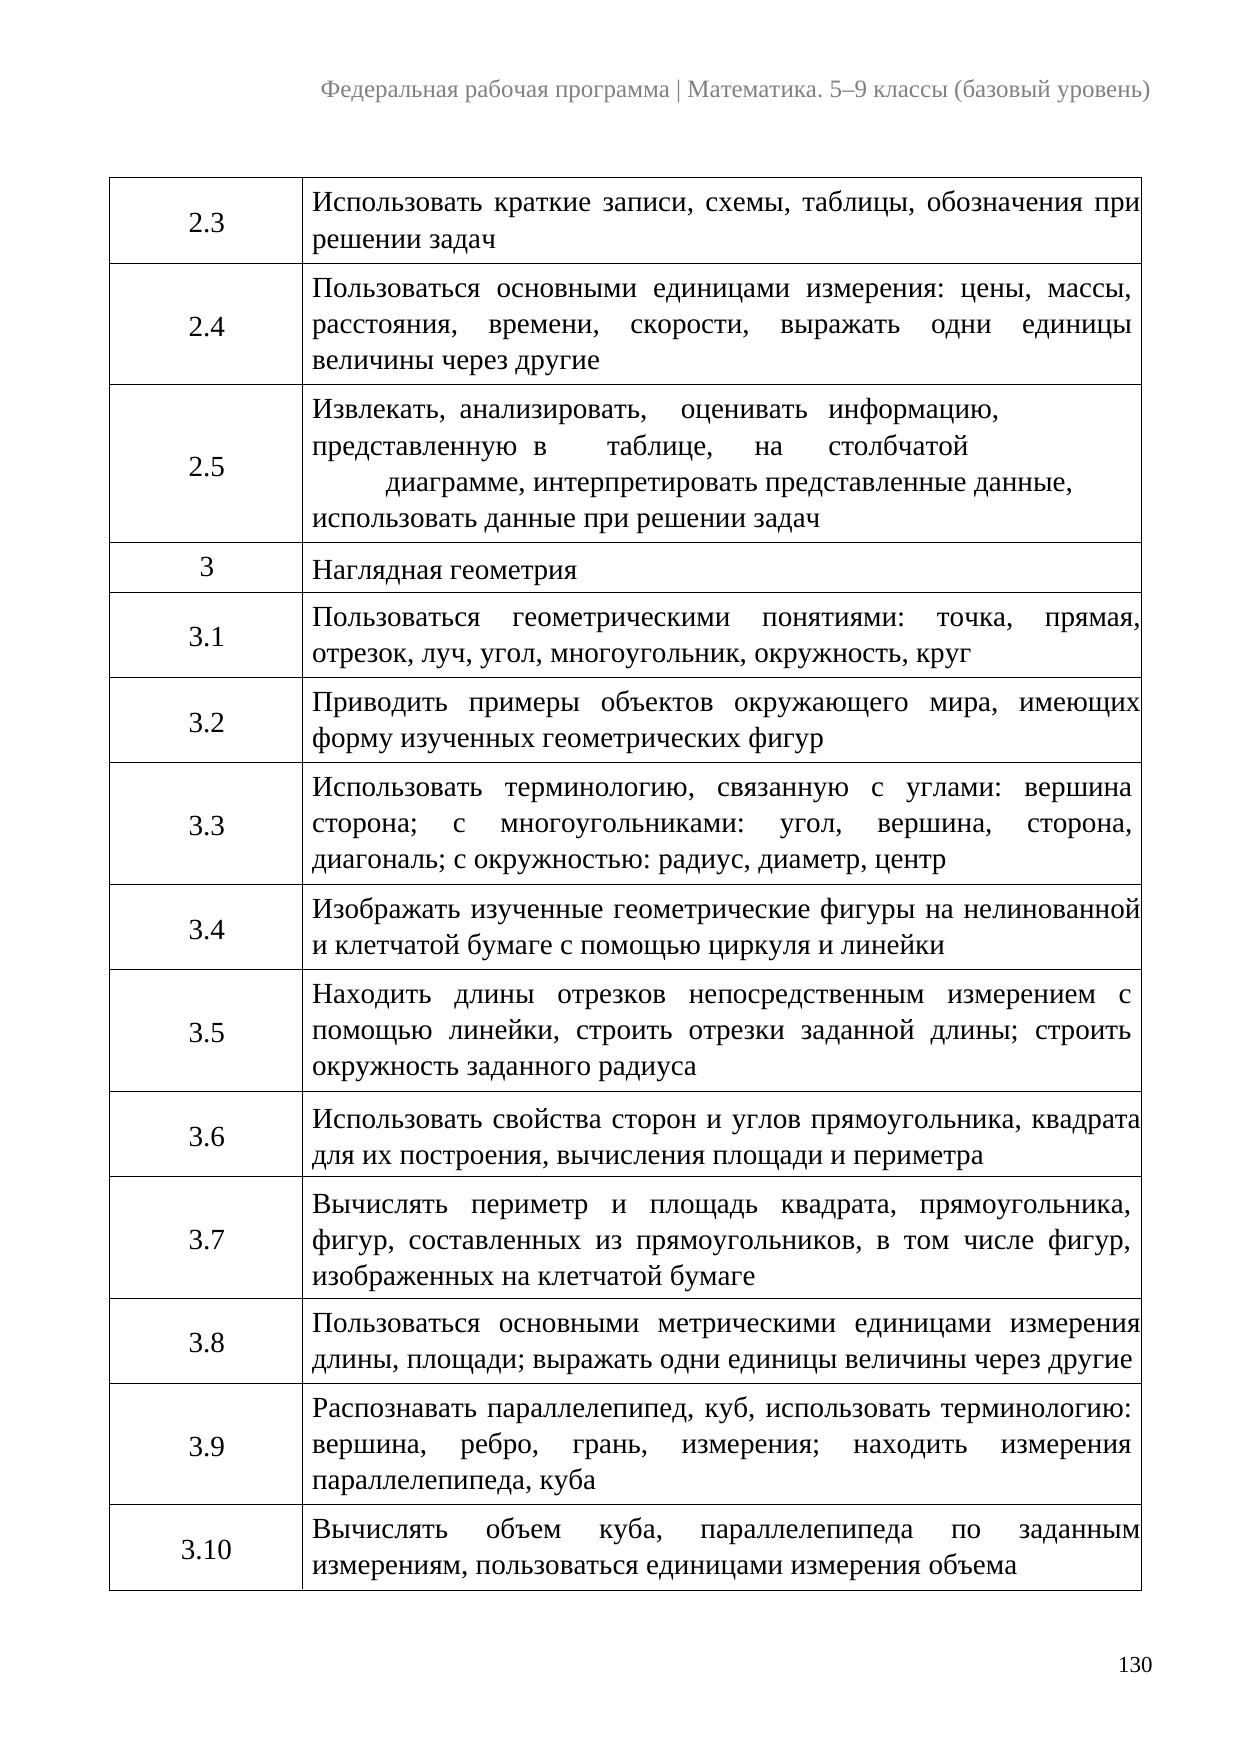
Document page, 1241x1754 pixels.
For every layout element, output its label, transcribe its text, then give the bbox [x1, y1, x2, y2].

table_cell Пользоваться основными единицами измерения: цены, массы, расстояния, времени, скорости, выражать одни единицы величины через другие [303, 264, 1141, 384]
table_cell Пользоваться геометрическими понятиями: точка, прямая, отрезок, луч, угол, многоугольник, окружность, круг [303, 593, 1141, 676]
table_cell 3.2 [110, 678, 302, 762]
table_cell Пользоваться основными метрическими единицами измерения длины, площади; выражать одни единицы величины через другие [303, 1299, 1141, 1382]
table_cell 3.3 [110, 763, 302, 883]
table_cell 3.6 [110, 1092, 302, 1176]
table_cell Приводить примеры объектов окружающего мира, имеющих форму изученных геометрических фигур [303, 678, 1141, 762]
table_cell 2.4 [110, 264, 302, 384]
table_cell 3 [110, 543, 302, 592]
table_cell 3.7 [110, 1177, 302, 1298]
table_cell 3.8 [110, 1299, 302, 1382]
table_cell Использовать свойства сторон и углов прямоугольника, квадрата для их построения, вычисления площади и периметра [303, 1092, 1141, 1176]
table_cell 3.10 [110, 1505, 302, 1589]
table_cell 3.1 [110, 593, 302, 676]
table_cell 3.4 [110, 885, 302, 969]
table_cell 2.5 [110, 385, 302, 542]
table_cell 3.9 [110, 1384, 302, 1504]
table_cell Наглядная геометрия [303, 543, 1141, 592]
table_cell Распознавать параллелепипед, куб, использовать терминологию: вершина, ребро, грань, измерения; находить измерения параллелепипеда, куба [303, 1384, 1141, 1504]
table_header Использовать краткие записи, схемы, таблицы, обозначения при решении задач [303, 178, 1141, 263]
table_cell Вычислять периметр и площадь квадрата, прямоугольника, фигур, составленных из прямоугольников, в том числе фигур, изображенных на клетчатой бумаге [303, 1177, 1141, 1298]
table_cell Находить длины отрезков непосредственным измерением с помощью линейки, строить отрезки заданной длины; строить окружность заданного радиуса [303, 970, 1141, 1091]
table_cell Вычислять объем куба, параллелепипеда по заданным измерениям, пользоваться единицами измерения объема [303, 1505, 1141, 1589]
table_cell 3.5 [110, 970, 302, 1091]
table_cell Изображать изученные геометрические фигуры на нелинованной и клетчатой бумаге с помощью циркуля и линейки [303, 885, 1141, 969]
table_header 2.3 [110, 178, 302, 263]
table_cell Использовать терминологию, связанную с углами: вершина сторона; с многоугольниками: угол, вершина, сторона, диагональ; с окружностью: радиус, диаметр, центр [303, 763, 1141, 883]
table_cell Извлекать, анализировать, оценивать информацию, представленную в таблице, на столбчатой диаграмме, интерпретировать представленные данные, использовать данные при решении задач [303, 385, 1141, 542]
